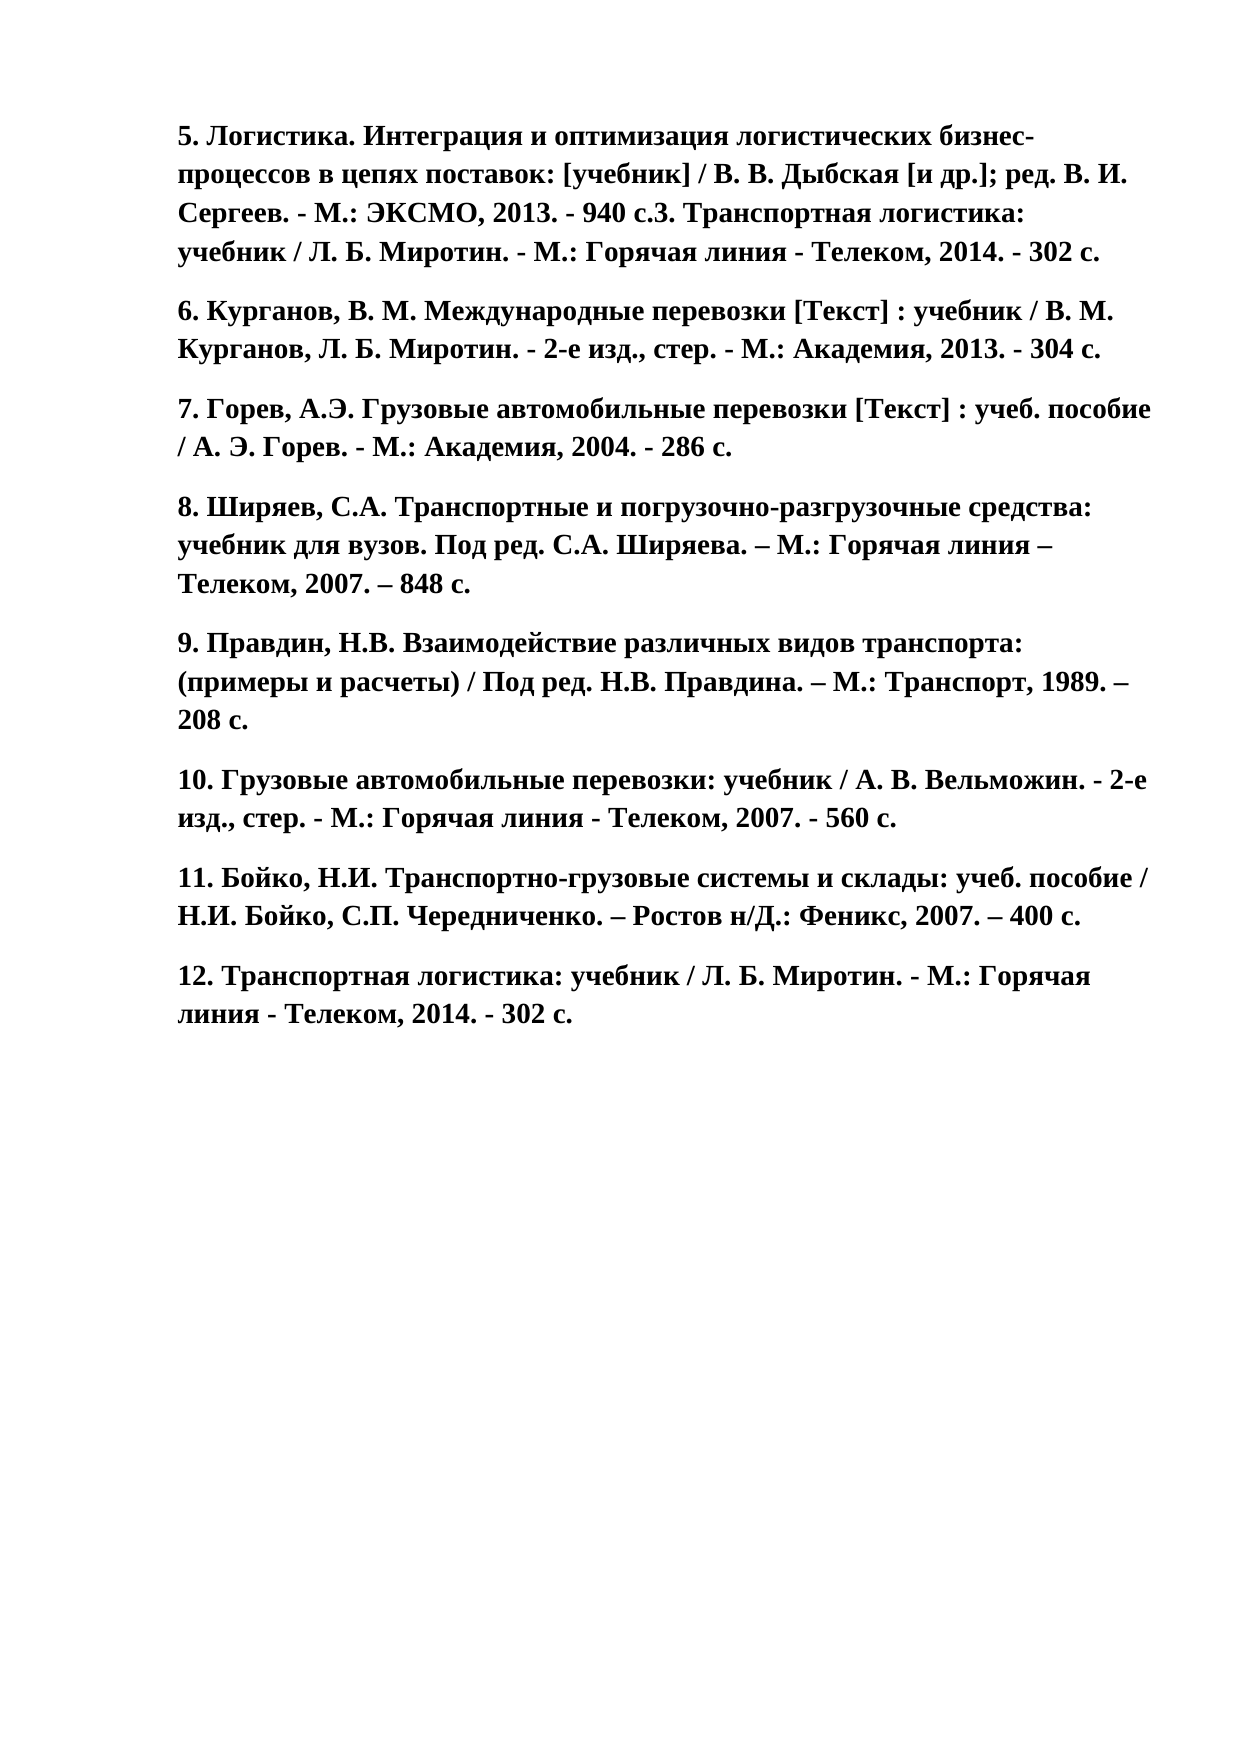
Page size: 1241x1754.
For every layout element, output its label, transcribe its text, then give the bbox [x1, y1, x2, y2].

text 11. Бойко, Н.И. Транспортно-грузовые системы и склады: учеб. пособие / Н.И. Бойко, С.П. Чередниченко. – Ростов н/Д.: Феникс, 2007. – 400 с. [177, 860, 1152, 932]
text 10. Грузовые автомобильные перевозки: учебник / А. В. Вельможин. - 2-е изд., стер. - М.: Горячая линия - Телеком, 2007. - 560 с. [177, 762, 1152, 834]
text 8. Ширяев, С.А. Транспортные и погрузочно-разгрузочные средства: учебник для вузов. Под ред. С.А. Ширяева. – М.: Горячая линия – Телеком, 2007. – 848 с. [177, 489, 1152, 599]
text 7. Горев, А.Э. Грузовые автомобильные перевозки [Текст] : учеб. пособие / А. Э. Горев. - М.: Академия, 2004. - 286 с. [177, 391, 1152, 463]
text 9. Правдин, Н.В. Взаимодействие различных видов транспорта: (примеры и расчеты) / Под ред. Н.В. Правдина. – М.: Транспорт, 1989. – 208 с. [177, 625, 1152, 736]
text 6. Курганов, В. М. Международные перевозки [Текст] : учебник / В. М. Курганов, Л. Б. Миротин. - 2-е изд., стер. - М.: Академия, 2013. - 304 с. [177, 293, 1152, 365]
text 12. Транспортная логистика: учебник / Л. Б. Миротин. - М.: Горячая линия - Телеком, 2014. - 302 с. [177, 958, 1152, 1030]
text 5. Логистика. Интеграция и оптимизация логистических бизнес-процессов в цепях поставок: [учебник] / В. В. Дыбская [и др.]; ред. В. И. Сергеев. - М.: ЭКСМО, 2013. - 940 с.3. Транспортная логистика: учебник / Л. Б. Миротин. - М.: Горячая линия - Телеком, 2014. - 302 с. [177, 118, 1152, 267]
